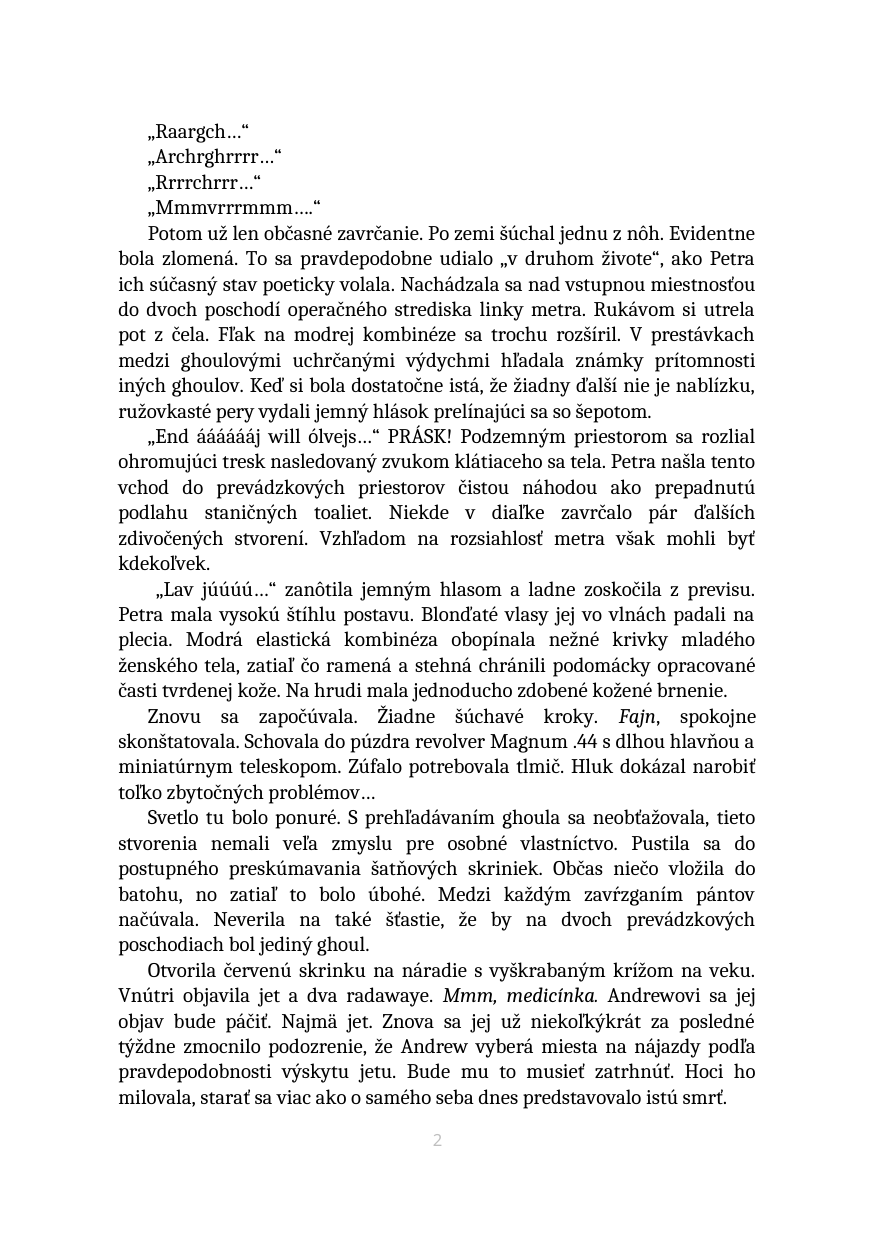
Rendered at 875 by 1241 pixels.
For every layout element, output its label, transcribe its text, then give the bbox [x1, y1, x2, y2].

text Potom už len občasné zavrčanie. Po zemi šúchal jednu z nôh. Evidentne bola zlomená. To sa pravdepodobne udialo „v druhom živote“, ako Petra ich súčasný stav poeticky volala. Nachádzala sa nad vstupnou miestnosťou do dvoch poschodí operačného strediska linky metra. Rukávom si utrela pot z čela. Fľak na modrej kombinéze sa trochu rozšíril. V prestávkach medzi ghoulovými uchrčanými výdychmi hľadala známky prítomnosti iných ghoulov. Keď si bola dostatočne istá, že žiadny ďalší nie je nablízku, ružovkasté pery vydali jemný hlások prelínajúci sa so šepotom. [118, 220, 756, 423]
text „Archrghrrrr…“ [118, 143, 756, 169]
text Znovu sa započúvala. Žiadne šúchavé kroky. Fajn, spokojne skonštatovala. Schovala do púzdra revolver Magnum .44 s dlhou hlavňou a miniatúrnym teleskopom. Zúfalo potrebovala tlmič. Hluk dokázal narobiť toľko zbytočných problémov… [118, 703, 756, 804]
text „Raargch…“ [118, 118, 756, 143]
text „Lav júúúú…“ zanôtila jemným hlasom a ladne zoskočila z previsu. Petra mala vysokú štíhlu postavu. Blonďaté vlasy jej vo vlnách padali na plecia. Modrá elastická kombinéza obopínala nežné krivky mladého ženského tela, zatiaľ čo ramená a stehná chránili podomácky opracované časti tvrdenej kože. Na hrudi mala jednoducho zdobené kožené brnenie. [118, 576, 756, 703]
text Svetlo tu bolo ponuré. S prehľadávaním ghoula sa neobťažovala, tieto stvorenia nemali veľa zmyslu pre osobné vlastníctvo. Pustila sa do postupného preskúmavania šatňových skriniek. Občas niečo vložila do batohu, no zatiaľ to bolo úbohé. Medzi každým zavŕzganím pántov načúvala. Neverila na také šťastie, že by na dvoch prevádzkových poschodiach bol jediný ghoul. [118, 804, 756, 957]
text „End ááááááj will ólvejs…“ PRÁSK! Podzemným priestorom sa rozlial ohromujúci tresk nasledovaný zvukom klátiaceho sa tela. Petra našla tento vchod do prevádzkových priestorov čistou náhodou ako prepadnutú podlahu staničných toaliet. Niekde v diaľke zavrčalo pár ďalších zdivočených stvorení. Vzhľadom na rozsiahlosť metra však mohli byť kdekoľvek. [118, 423, 756, 576]
text „Mmmvrrrmmm….“ [118, 194, 756, 220]
text „Rrrrchrrr…“ [118, 169, 756, 194]
text Otvorila červenú skrinku na náradie s vyškrabaným krížom na veku. Vnútri objavila jet a dva radawaye. Mmm, medicínka. Andrewovi sa jej objav bude páčiť. Najmä jet. Znova sa jej už niekoľkýkrát za posledné týždne zmocnilo podozrenie, že Andrew vyberá miesta na nájazdy podľa pravdepodobnosti výskytu jetu. Bude mu to musieť zatrhnúť. Hoci ho milovala, starať sa viac ako o samého seba dnes predstavovalo istú smrť. [118, 957, 756, 1109]
